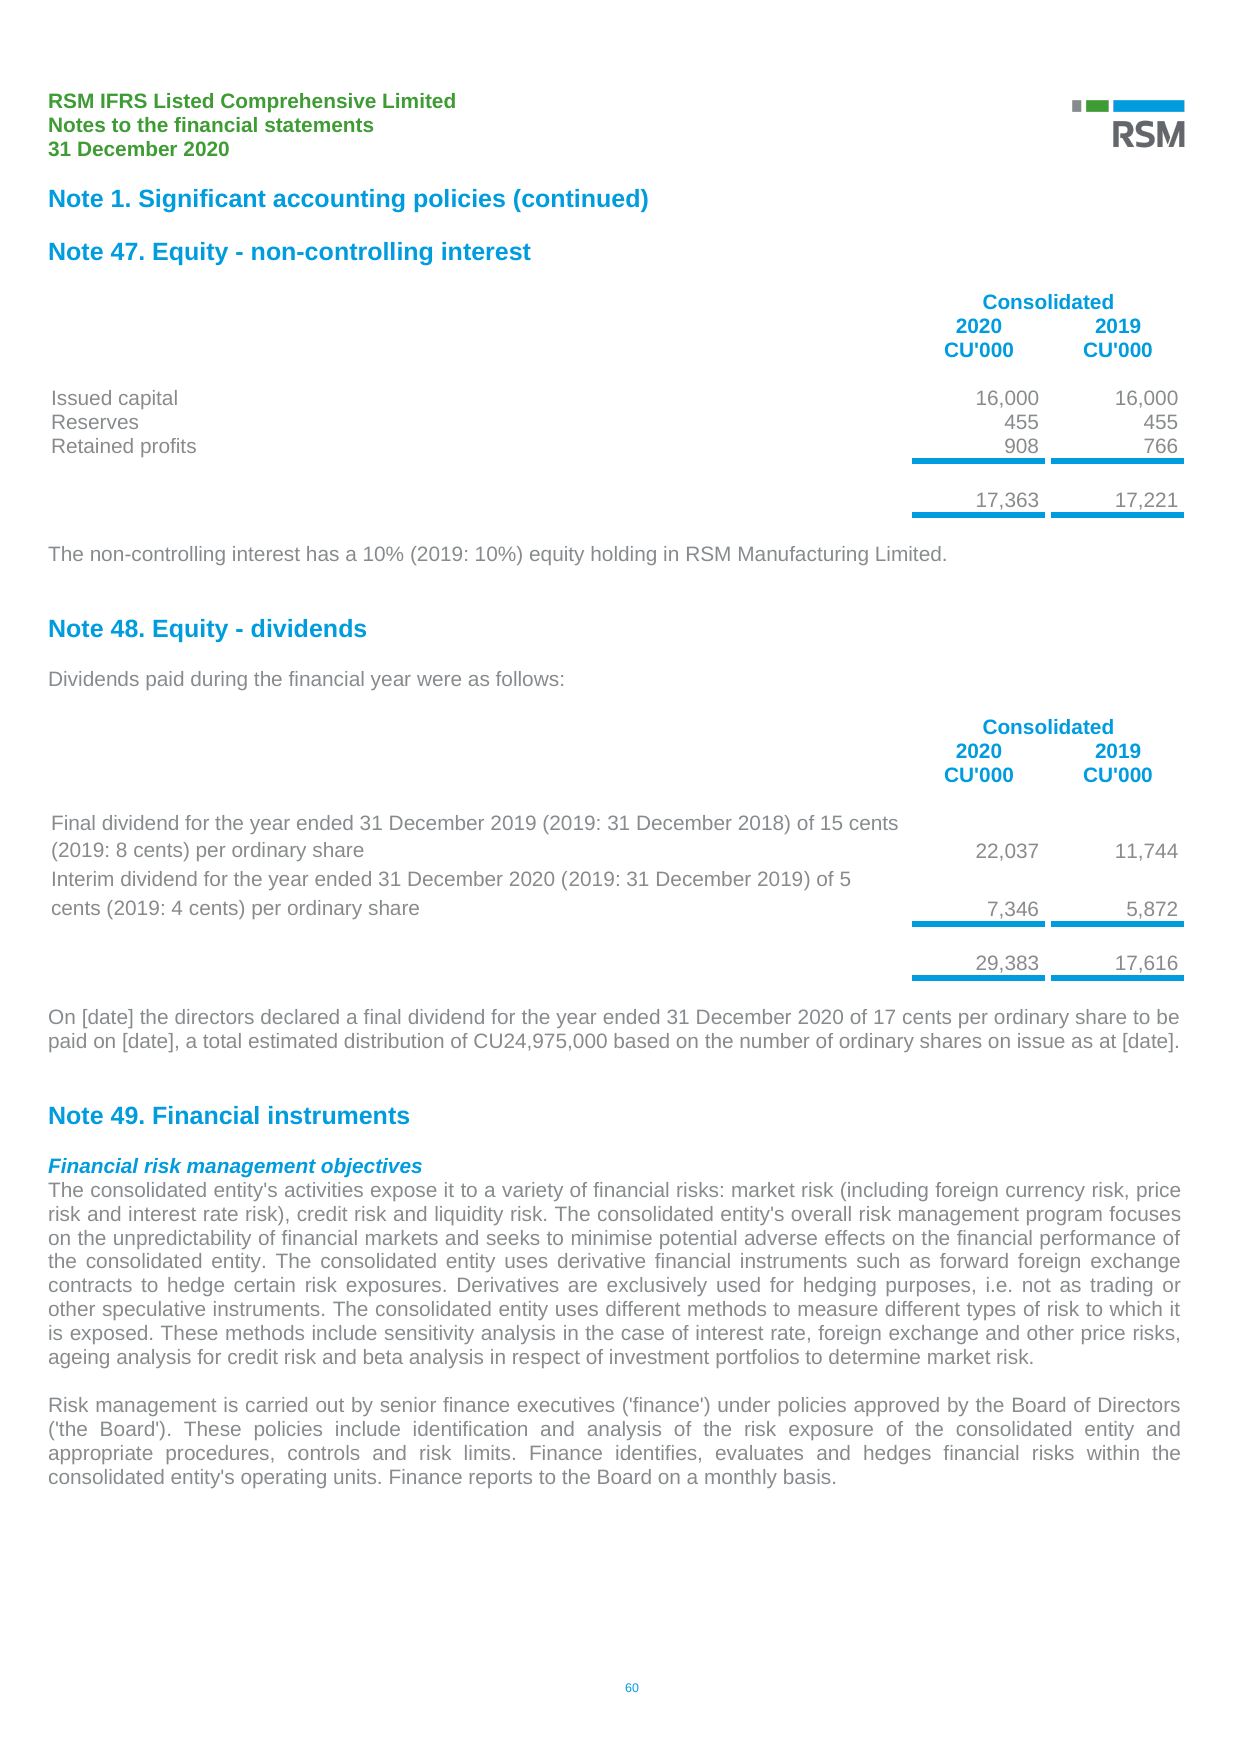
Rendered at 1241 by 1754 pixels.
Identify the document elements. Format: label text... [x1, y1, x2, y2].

table_header Note 48. Equity - dividends Dividends paid during the financial year were as follows: On [date] the directors declared a final dividend for the year ended 31 December 2020 of 17 cents per ordinary share to be paid on [date], a total estimated distribution of CU24,975,000 based on the number of ordinary shares on issue as at [date]. [48, 614, 1194, 1077]
table_cell Risk management is carried out by senior finance executives ('finance') under policies approved by the Board of Directors ('the Board'). These policies include identification and analysis of the risk exposure of the consolidated entity and appropriate procedures, controls and risk limits. Finance identifies, evaluates and hedges financial risks within the consolidated entity's operating units. Finance reports to the Board on a monthly basis. [48, 1393, 1194, 1513]
table_header Note 47. Equity - non-controlling interest The non-controlling interest has a 10% (2019: 10%) equity holding in RSM Manufacturing Limited. [48, 237, 1194, 590]
table_header Note 49. Financial instruments Financial risk management objectives The consolidated entity's activities expose it to a variety of financial risks: market risk (including foreign currency risk, price risk and interest rate risk), credit risk and liquidity risk. The consolidated entity's overall risk management program focuses on the unpredictability of financial markets and seeks to minimise potential adverse effects on the financial performance of the consolidated entity. The consolidated entity uses derivative financial instruments such as forward foreign exchange contracts to hedge certain risk exposures. Derivatives are exclusively used for hedging purposes, i.e. not as trading or other speculative instruments. The consolidated entity uses different methods to measure different types of risk to which it is exposed. These methods include sensitivity analysis in the case of interest rate, foreign exchange and other price risks, ageing analysis for credit risk and beta analysis in respect of investment portfolios to determine market risk. [48, 1101, 1194, 1393]
picture [633, 1683, 638, 1692]
picture [1060, 88, 1196, 159]
